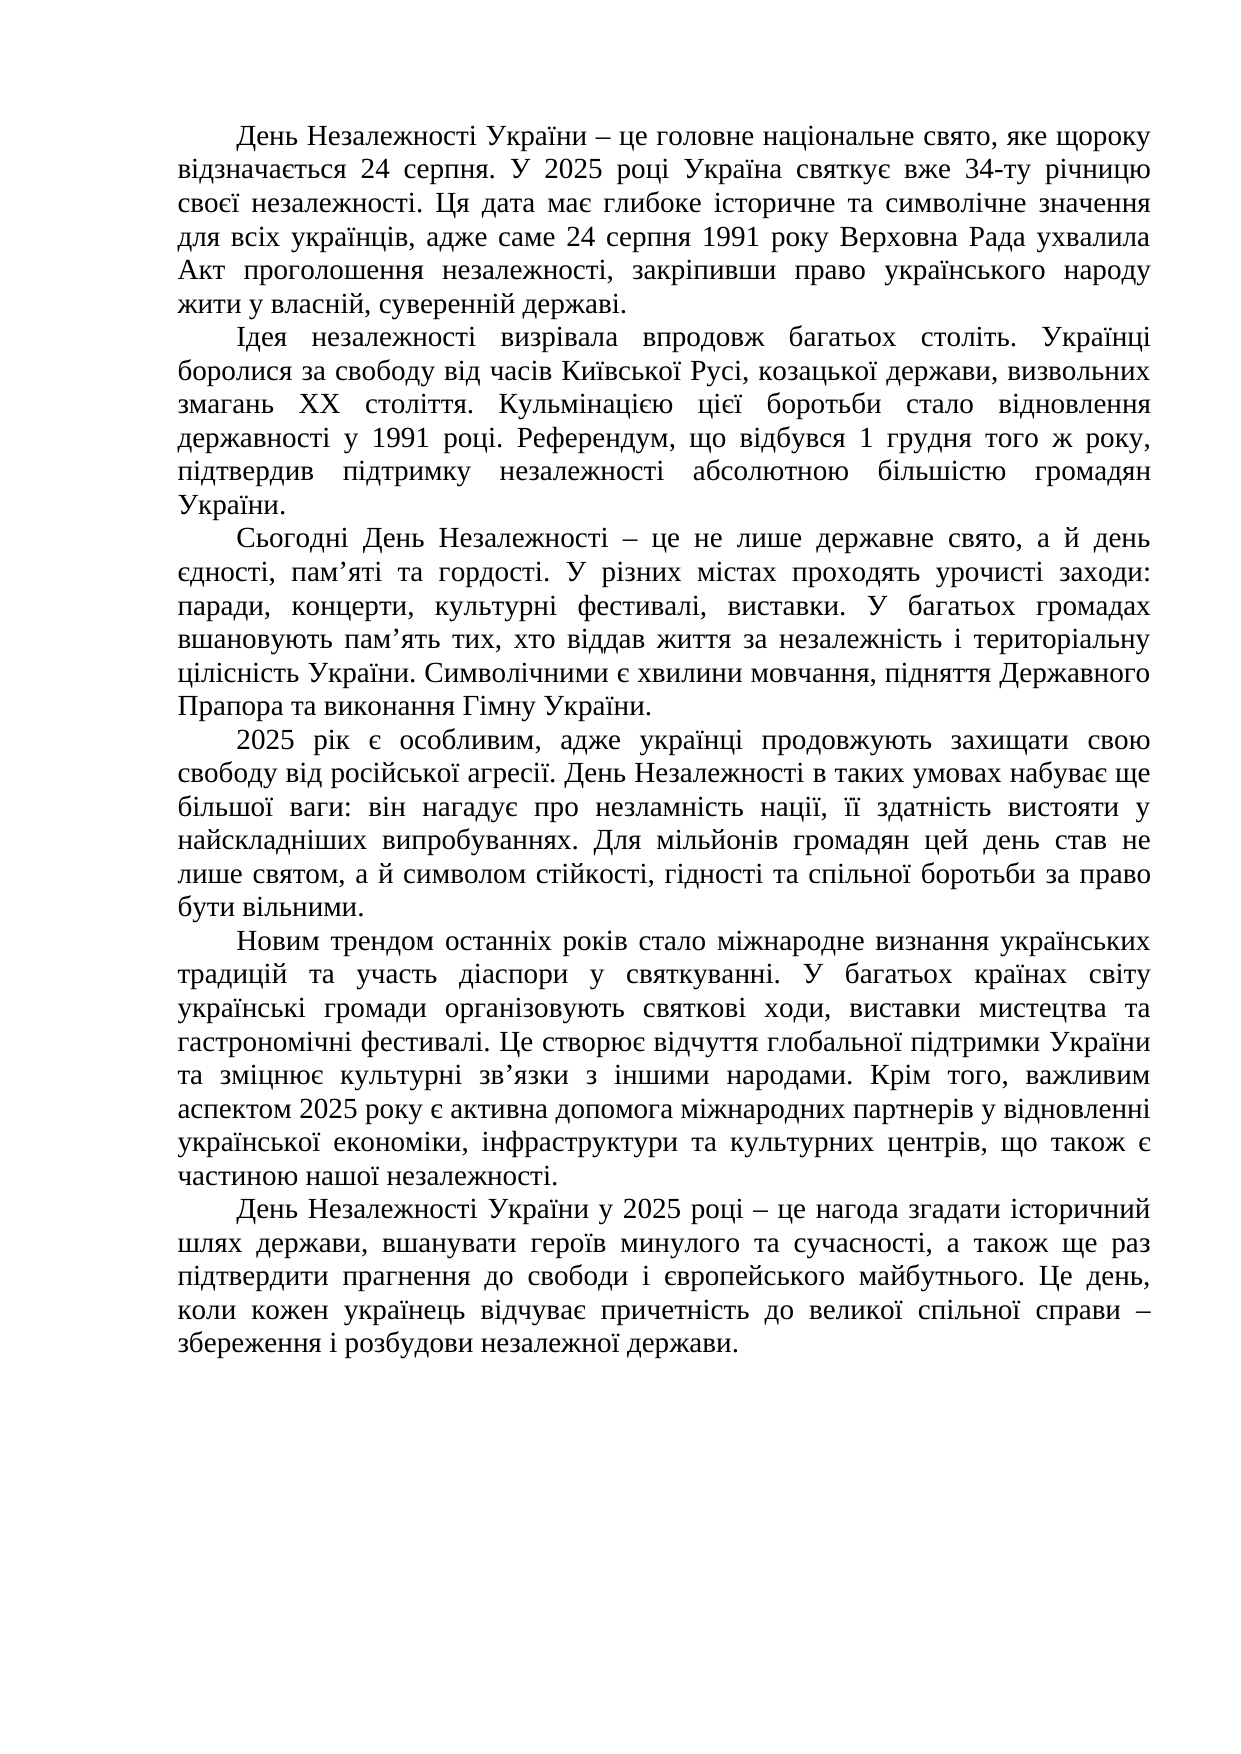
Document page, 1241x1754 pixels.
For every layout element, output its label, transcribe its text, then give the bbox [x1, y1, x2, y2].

text Ідея незалежності визрівала впродовж багатьох століть. Українці боролися за свободу від часів Київської Русі, козацької держави, визвольних змагань ХХ століття. Кульмінацією цієї боротьби стало відновлення державності у 1991 році. Референдум, що відбувся 1 грудня того ж року, підтвердив підтримку незалежності абсолютною більшістю громадян України. [177, 319, 1152, 521]
text Сьогодні День Незалежності – це не лише державне свято, а й день єдності, пам’яті та гордості. У різних містах проходять урочисті заходи: паради, концерти, культурні фестивалі, виставки. У багатьох громадах вшановують пам’ять тих, хто віддав життя за незалежність і територіальну цілісність України. Символічними є хвилини мовчання, підняття Державного Прапора та виконання Гімну України. [177, 521, 1152, 722]
text День Незалежності України у 2025 році – це нагода згадати історичний шлях держави, вшанувати героїв минулого та сучасності, а також ще раз підтвердити прагнення до свободи і європейського майбутнього. Це день, коли кожен українець відчуває причетність до великої спільної справи – збереження і розбудови незалежної держави. [177, 1191, 1152, 1359]
text Новим трендом останніх років стало міжнародне визнання українських традицій та участь діаспори у святкуванні. У багатьох країнах світу українські громади організовують святкові ходи, виставки мистецтва та гастрономічні фестивалі. Це створює відчуття глобальної підтримки України та зміцнює культурні зв’язки з іншими народами. Крім того, важливим аспектом 2025 року є активна допомога міжнародних партнерів у відновленні української економіки, інфраструктури та культурних центрів, що також є частиною нашої незалежності. [177, 923, 1152, 1191]
text 2025 рік є особливим, адже українці продовжують захищати свою свободу від російської агресії. День Незалежності в таких умовах набуває ще більшої ваги: він нагадує про незламність нації, її здатність вистояти у найскладніших випробуваннях. Для мільйонів громадян цей день став не лише святом, а й символом стійкості, гідності та спільної боротьби за право бути вільними. [177, 722, 1152, 923]
text День Незалежності України – це головне національне свято, яке щороку відзначається 24 серпня. У 2025 році Україна святкує вже 34-ту річницю своєї незалежності. Ця дата має глибоке історичне та символічне значення для всіх українців, адже саме 24 серпня 1991 року Верховна Рада ухвалила Акт проголошення незалежності, закріпивши право українського народу жити у власній, суверенній державі. [177, 118, 1152, 319]
